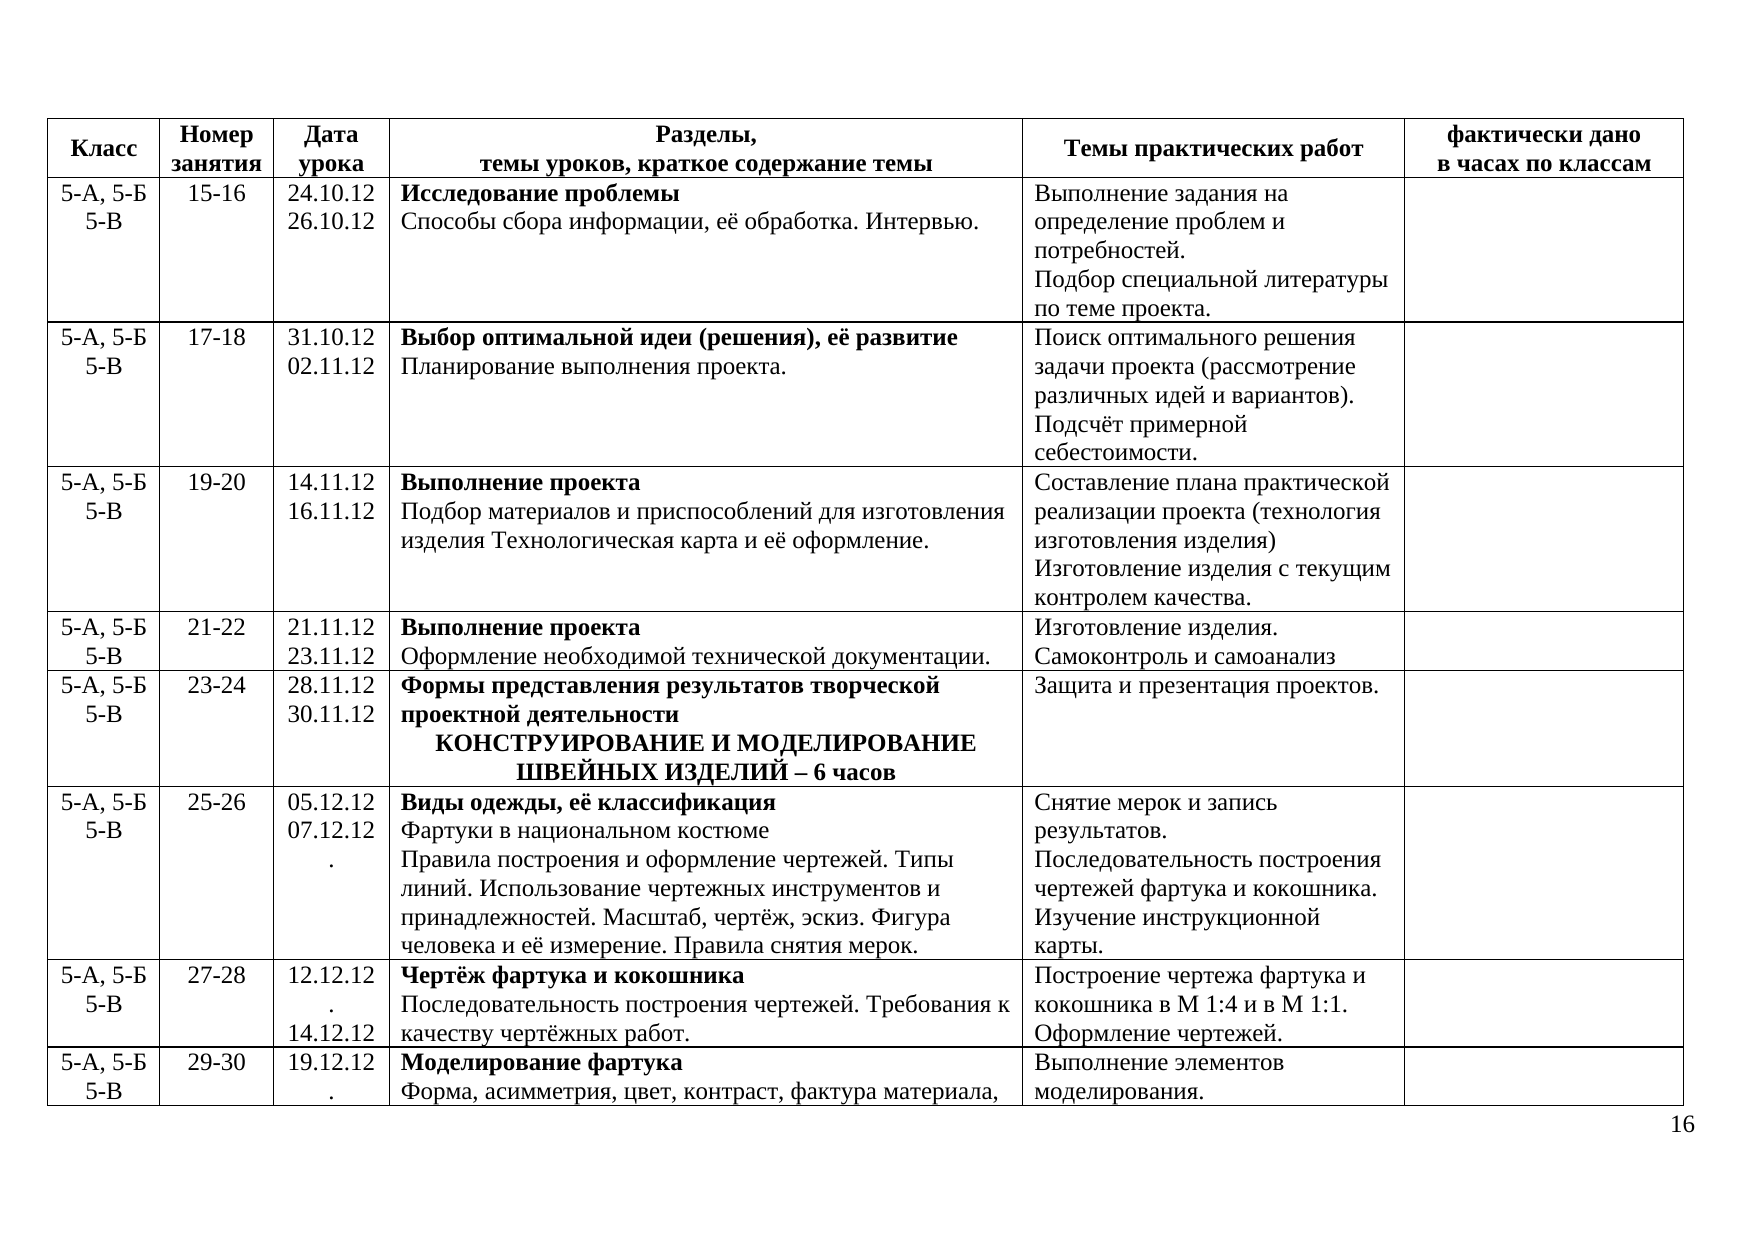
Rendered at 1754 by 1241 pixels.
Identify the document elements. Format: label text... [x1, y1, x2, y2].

table_cell 27-28 [160, 960, 273, 1046]
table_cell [390, 1048, 1022, 1105]
table_cell 5-А, 5-Б 5-В [48, 612, 159, 669]
table_cell 5-А, 5-Б 5-В [48, 1048, 159, 1105]
table_cell 28.11.12 30.11.12 [274, 671, 389, 786]
table_header Класс [48, 119, 159, 177]
table_cell Изготовление изделия. Самоконтроль и самоанализ [1023, 612, 1404, 669]
table_cell [1405, 323, 1683, 466]
table_header Темы практических работ [1023, 119, 1404, 177]
table_cell [1405, 467, 1683, 611]
table_header фактически дано в часах по классам [1405, 119, 1683, 177]
table_cell 5-А, 5-Б 5-В [48, 178, 159, 321]
table_cell [1405, 1048, 1683, 1105]
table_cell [1023, 1048, 1404, 1105]
table_header Номер занятия [160, 119, 273, 177]
table_cell 29-30 [160, 1048, 273, 1105]
table_cell 25-26 [160, 787, 273, 959]
table_header Разделы, темы уроков, краткое содержание темы [390, 119, 1022, 177]
table_cell 31.10.12 02.11.12 [274, 323, 389, 466]
table_cell 23-24 [160, 671, 273, 786]
table_cell [1405, 671, 1683, 786]
table_cell Формы представления результатов творческой проектной деятельности КОНСТРУИРОВАНИЕ И МОДЕЛИРОВАНИЕ ШВЕЙНЫХ ИЗДЕЛИЙ – 6 часов [390, 671, 1022, 786]
table_cell 5-А, 5-Б 5-В [48, 787, 159, 959]
table_cell Снятие мерок и запись результатов. Последовательность построения чертежей фартука и кокошника. Изучение инструкционной карты. [1023, 787, 1404, 959]
table_cell Исследование проблемы Способы сбора информации, её обработка. Интервью. [390, 178, 1022, 321]
table_cell Чертёж фартука и кокошника Последовательность построения чертежей. Требования к качеству чертёжных работ. [390, 960, 1022, 1046]
table_cell 14.11.12 16.11.12 [274, 467, 389, 611]
table_cell 24.10.12 26.10.12 [274, 178, 389, 321]
table_cell Составление плана практической реализации проекта (технология изготовления изделия) Изготовление изделия с текущим контролем качества. [1023, 467, 1404, 611]
table_cell [1405, 787, 1683, 959]
table_cell 19.12.12. 21.12.12 [274, 1048, 389, 1105]
table_cell Выполнение проекта Оформление необходимой технической документации. [390, 612, 1022, 669]
table_cell 5-А, 5-Б 5-В [48, 467, 159, 611]
table_cell [1405, 612, 1683, 669]
table_cell Защита и презентация проектов. [1023, 671, 1404, 786]
table_cell 5-А, 5-Б 5-В [48, 323, 159, 466]
table_cell Выполнение проекта Подбор материалов и приспособлений для изготовления изделия Технологическая карта и её оформление. [390, 467, 1022, 611]
table_cell [1405, 960, 1683, 1046]
table_cell 05.12.12 07.12.12. [274, 787, 389, 959]
table_cell Выбор оптимальной идеи (решения), её развитие Планирование выполнения проекта. [390, 323, 1022, 466]
table_cell 19-20 [160, 467, 273, 611]
table_cell Виды одежды, её классификация Фартуки в национальном костюме Правила построения и оформление чертежей. Типы линий. Использование чертежных инструментов и принадлежностей. Масштаб, чертёж, эскиз. Фигура человека и её измерение. Правила снятия мерок. [390, 787, 1022, 959]
table_cell 21.11.12 23.11.12 [274, 612, 389, 669]
table_cell Построение чертежа фартука и кокошника в М 1:4 и в М 1:1. Оформление чертежей. [1023, 960, 1404, 1046]
table_cell 5-А, 5-Б 5-В [48, 960, 159, 1046]
table_cell 5-А, 5-Б 5-В [48, 671, 159, 786]
table_cell Поиск оптимального решения задачи проекта (рассмотрение различных идей и вариантов). Подсчёт примерной себестоимости. [1023, 323, 1404, 466]
table_cell 21-22 [160, 612, 273, 669]
table_cell 12.12.12. 14.12.12 [274, 960, 389, 1046]
table_cell Выполнение задания на определение проблем и потребностей. Подбор специальной литературы по теме проекта. [1023, 178, 1404, 321]
table_cell 17-18 [160, 323, 273, 466]
table_header Дата урока [274, 119, 389, 177]
table_cell 15-16 [160, 178, 273, 321]
table_cell [1405, 178, 1683, 321]
